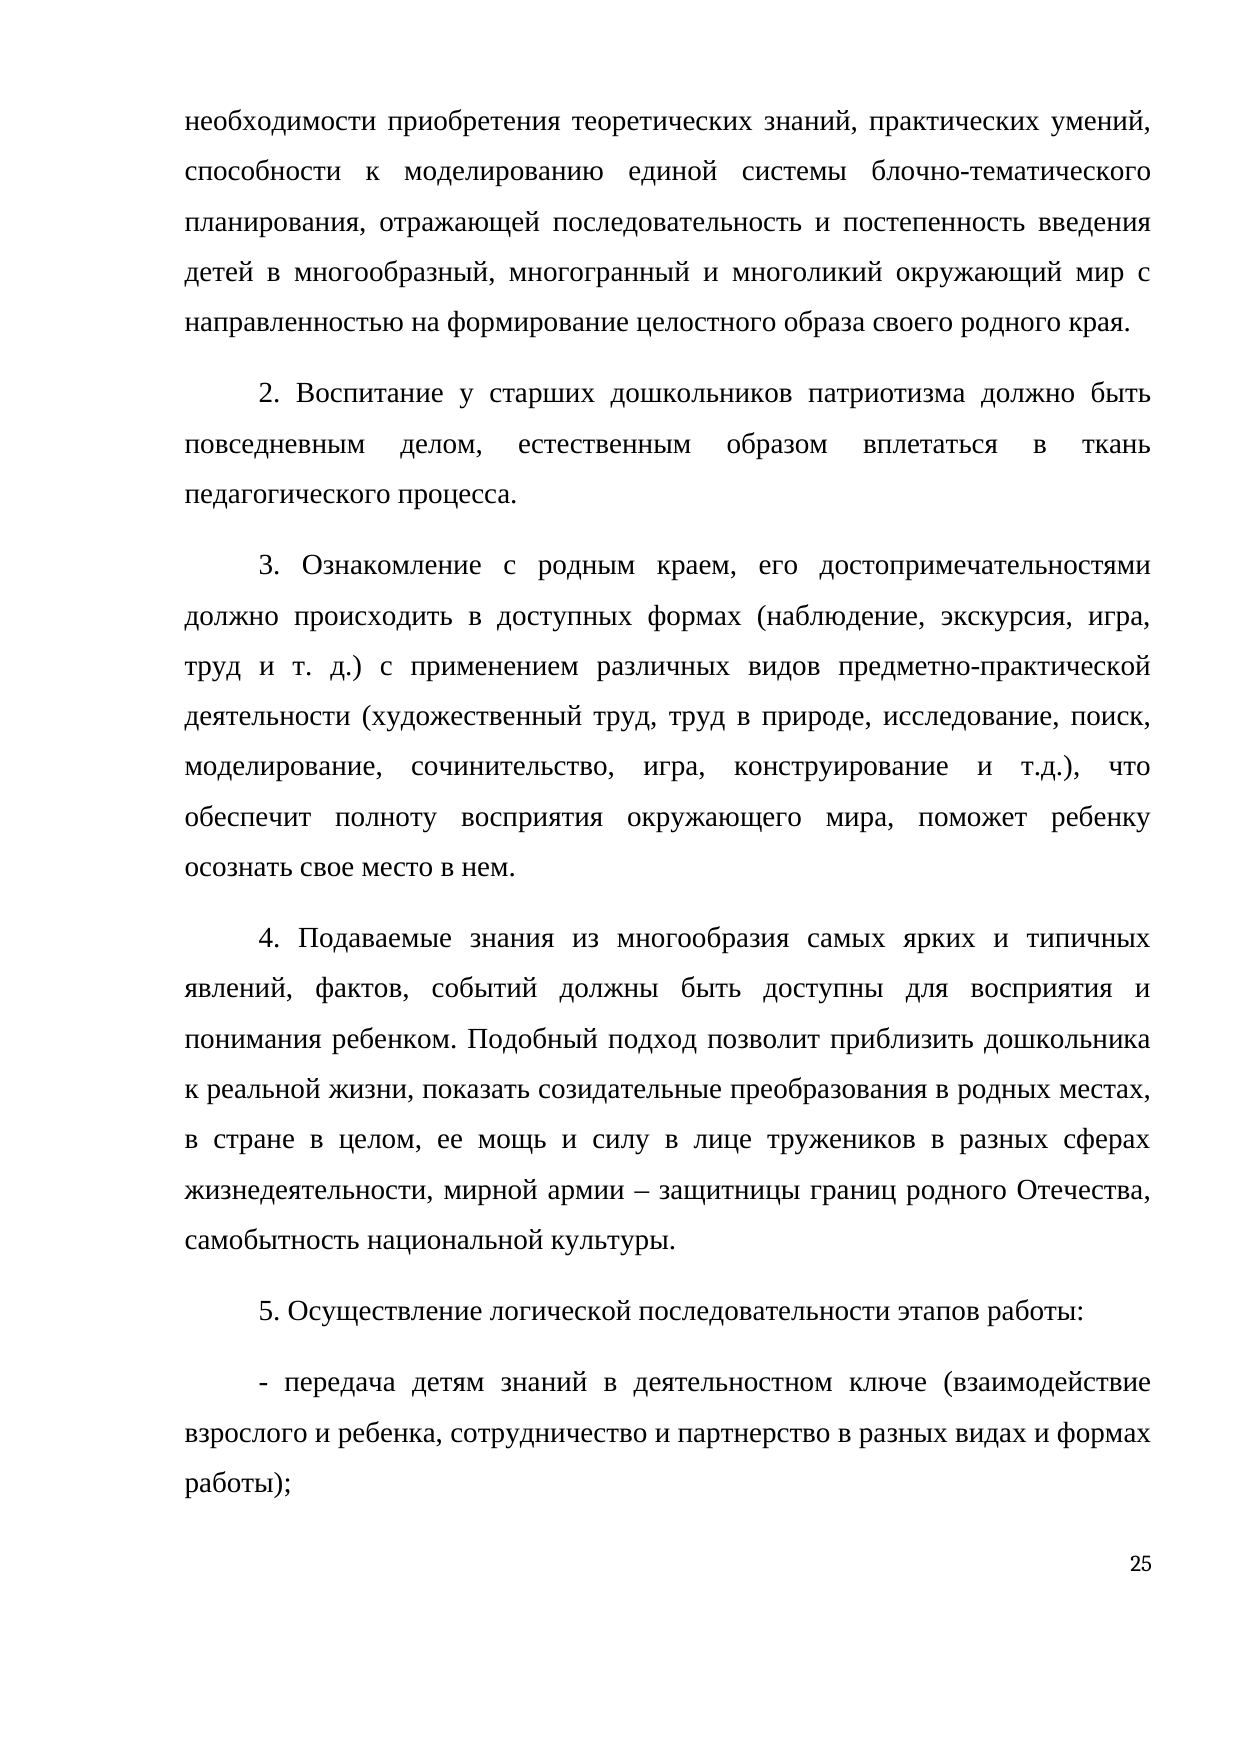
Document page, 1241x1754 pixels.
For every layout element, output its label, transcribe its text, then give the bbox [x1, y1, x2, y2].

text 3. Ознакомление с родным краем, его достопримечательностями должно происходить в доступных формах (наблюдение, экскурсия, игра, труд и т. д.) с применением различных видов предметно-практической деятельности (художественный труд, труд в природе, исследование, поиск, моделирование, сочинительство, игра, конструирование и т.д.), что обеспечит полноту восприятия окружающего мира, поможет ребенку осознать свое место в нем. [184, 547, 1152, 883]
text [184, 103, 1152, 338]
text 2. Воспитание у старших дошкольников патриотизма должно быть повседневным делом, естественным образом вплетаться в ткань педагогического процесса. [184, 376, 1152, 510]
text 4. Подаваемые знания из многообразия самых ярких и типичных явлений, фактов, событий должны быть доступны для восприятия и понимания ребенком. Подобный подход позволит приблизить дошкольника к реальной жизни, показать созидательные преобразования в родных местах, в стране в целом, ее мощь и силу в лице тружеников в разных сферах жизнедеятельности, мирной армии – защитницы границ родного Отечества, самобытность национальной культуры. [184, 920, 1152, 1256]
text - передача детям знаний в деятельностном ключе (взаимодействие взрослого и ребенка, сотрудничество и партнерство в разных видах и формах работы); [184, 1364, 1152, 1499]
text 5. Осуществление логической последовательности этапов работы: [184, 1293, 1152, 1327]
